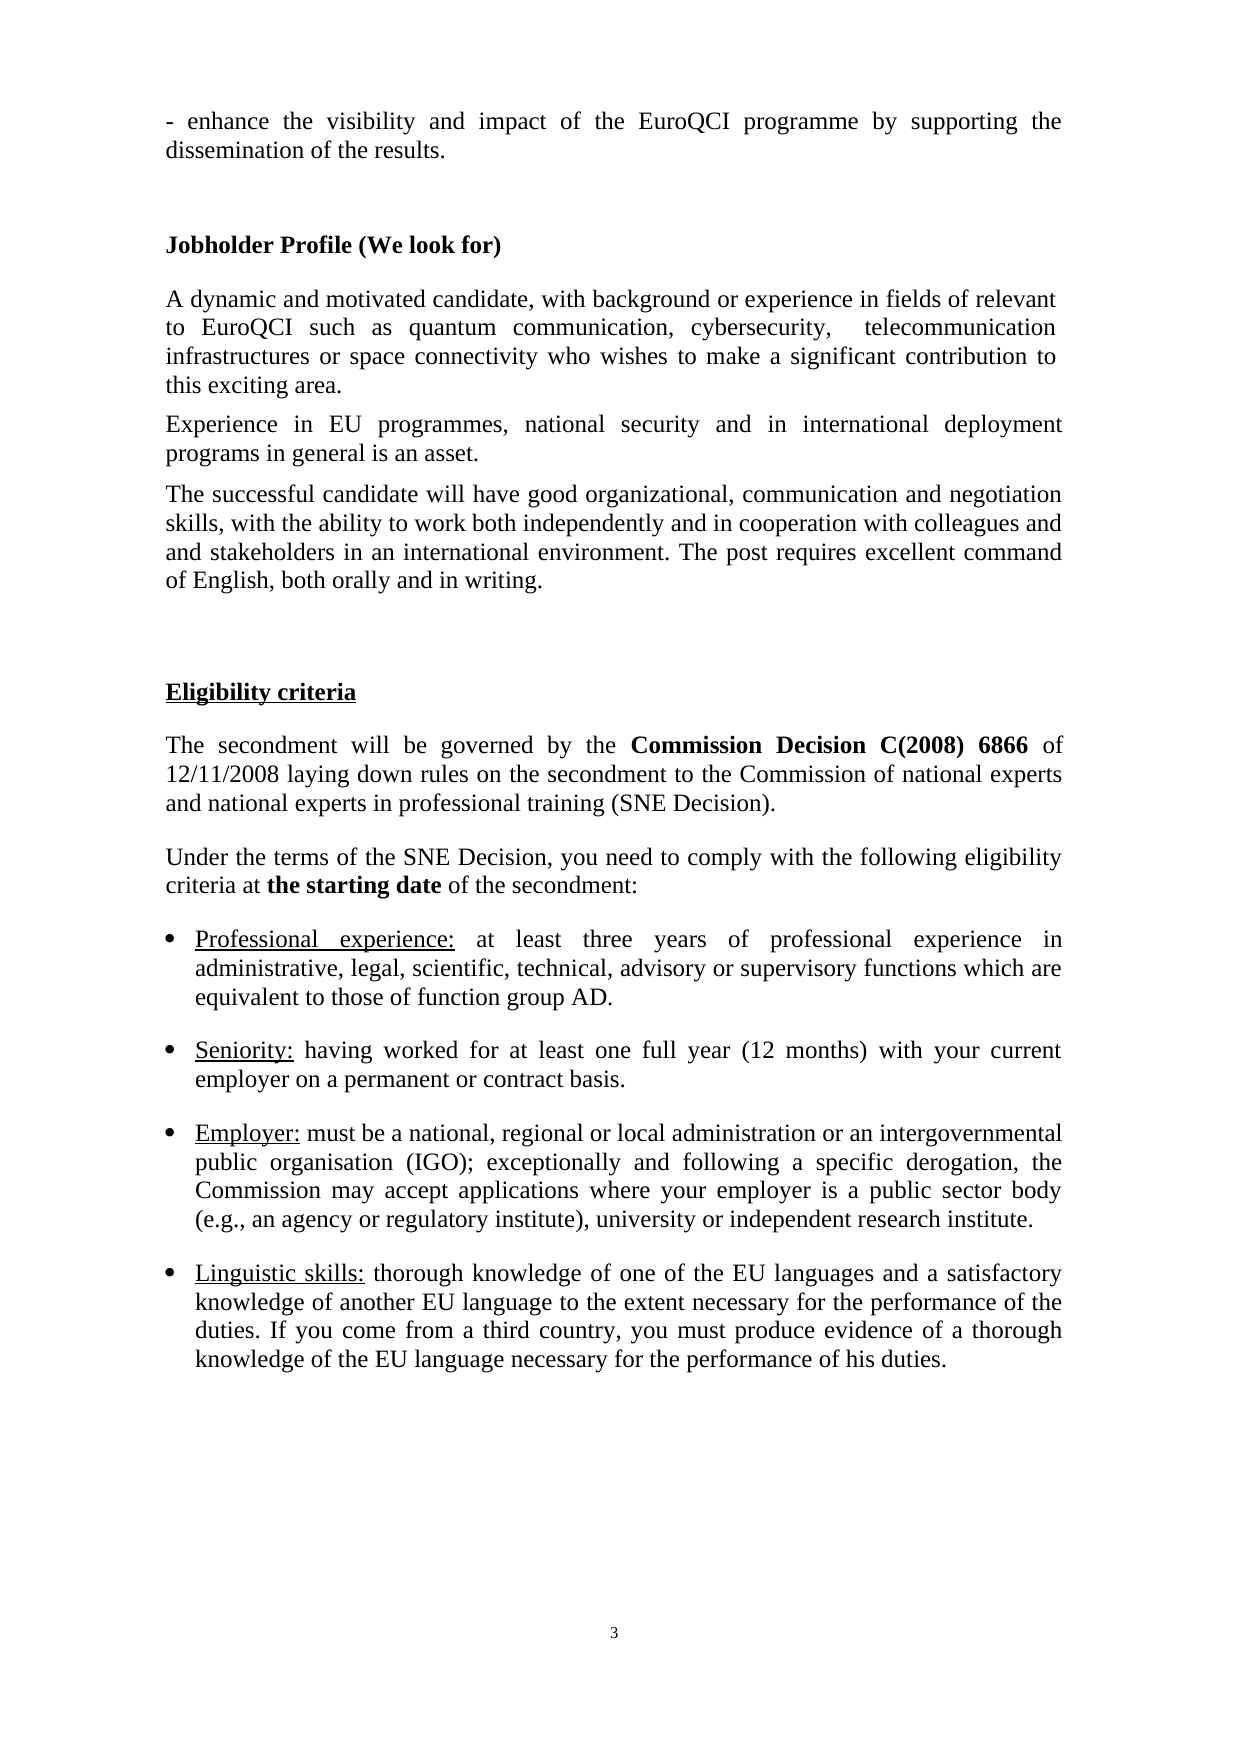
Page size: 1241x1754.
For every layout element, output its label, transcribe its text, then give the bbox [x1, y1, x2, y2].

list Seniority: having worked for at least one full year (12 months) with your current employer on a permanent or contract basis. [165, 1035, 1063, 1093]
list Linguistic skills: thorough knowledge of one of the EU languages and a satisfactory knowledge of another EU language to the extent necessary for the performance of the duties. If you come from a third country, you must produce evidence of a thorough knowledge of the EU language necessary for the performance of his duties. [165, 1258, 1063, 1373]
list Professional experience: at least three years of professional experience in administrative, legal, scientific, technical, advisory or supervisory functions which are equivalent to those of function group AD. [165, 924, 1063, 1010]
list Employer: must be a national, regional or local administration or an intergovernmental public organisation (IGO); exceptionally and following a specific derogation, the Commission may accept applications where your employer is a public sector body (e.g., an agency or regulatory institute), university or independent research institute. [165, 1118, 1063, 1233]
text The secondment will be governed by the Commission Decision C(2008) 6866 of 12/11/2008 laying down rules on the secondment to the Commission of national experts and national experts in professional training (SNE Decision). [165, 730, 1063, 817]
text Under the terms of the SNE Decision, you need to comply with the following eligibility criteria at the starting date of the secondment: [165, 842, 1063, 899]
list Jobholder Profile (We look for) [165, 230, 1063, 259]
list Eligibility criteria [165, 677, 1063, 705]
